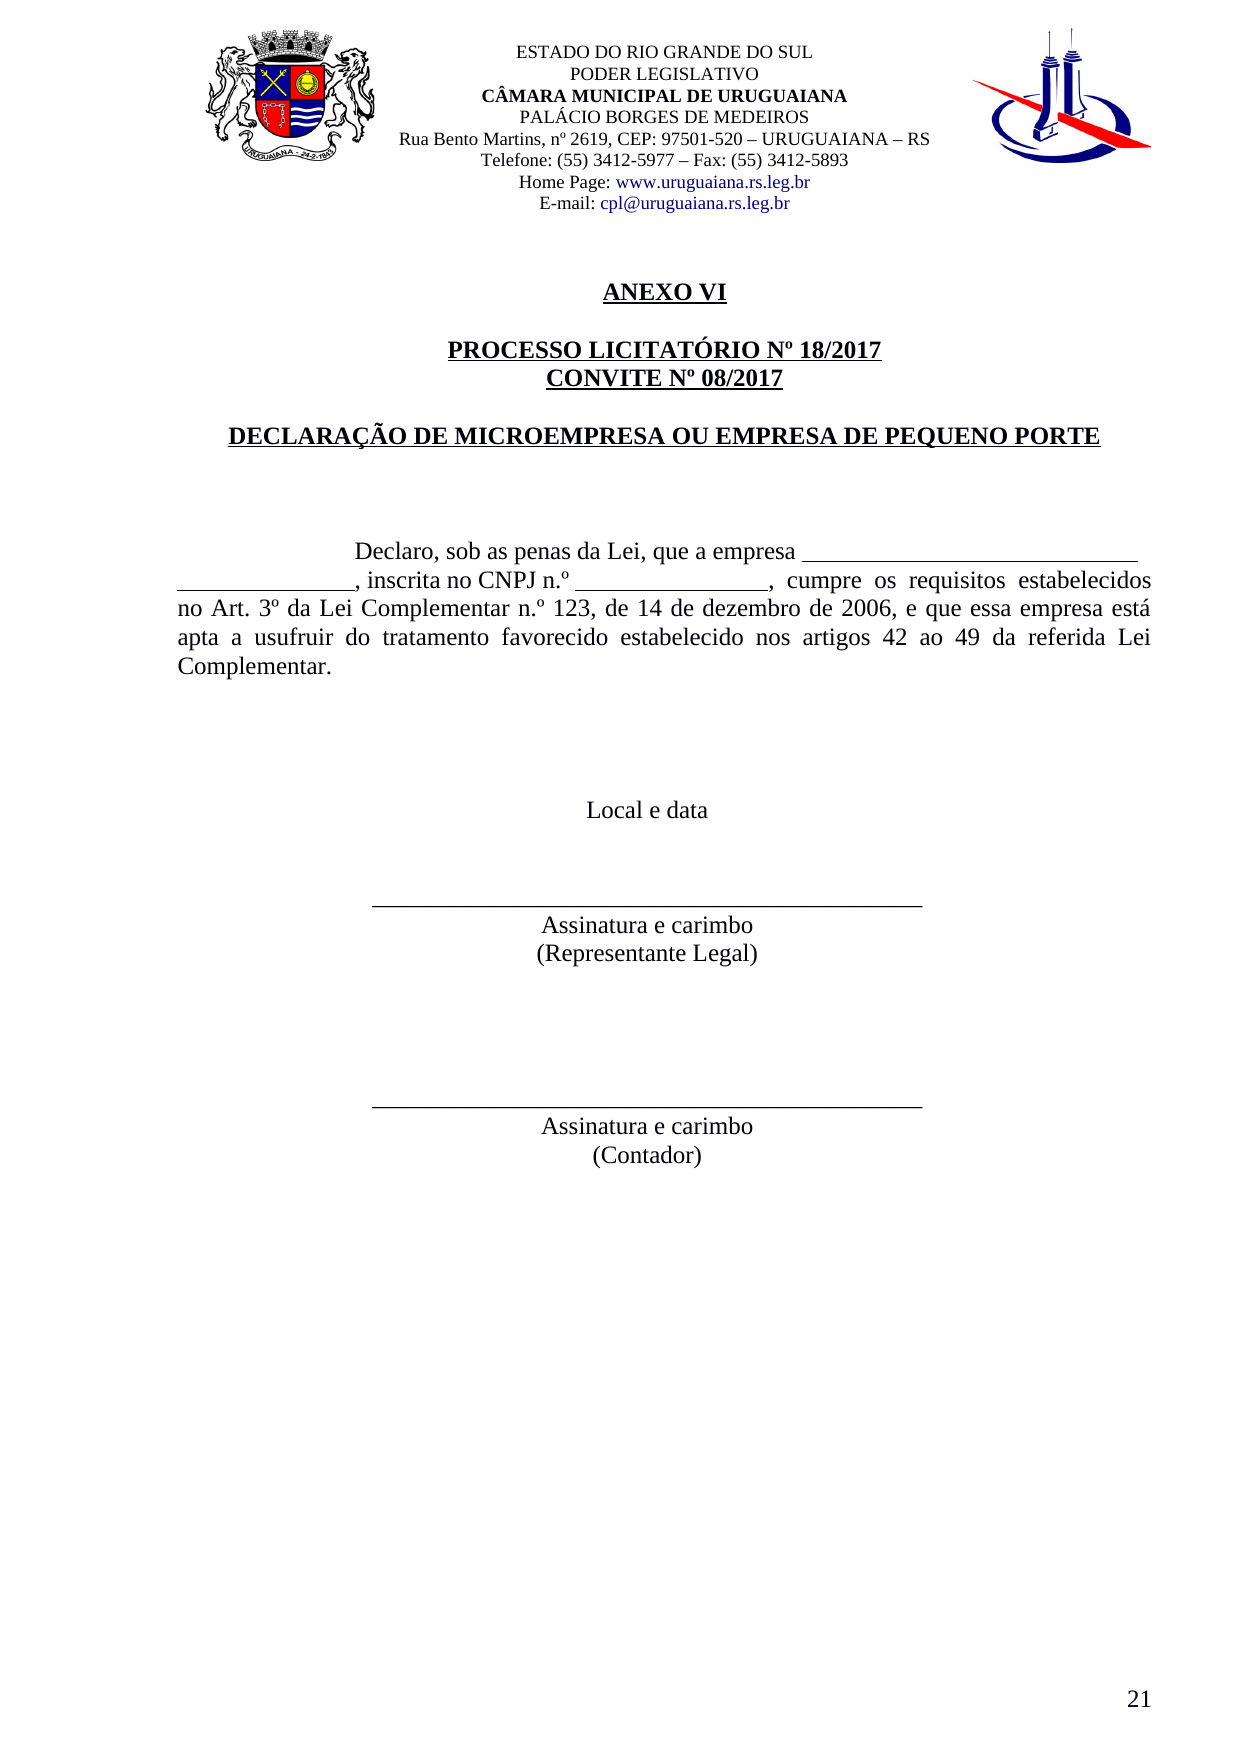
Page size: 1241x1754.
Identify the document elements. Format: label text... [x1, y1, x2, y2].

text CONVITE Nº 08/2017 [177, 363, 1152, 392]
text ANEXO VI [177, 277, 1152, 306]
text (Representante Legal) [177, 938, 1117, 967]
text PROCESSO LICITATÓRIO Nº 18/2017 [177, 335, 1152, 363]
text ____________________________________________ [177, 881, 1117, 910]
text ____________________________________________ [177, 1082, 1117, 1111]
text Declaro, sob as penas da Lei, que a empresa , inscrita no CNPJ n.º , cumpre os requisitos estabelecidos no Art. 3º da Lei Complementar n.º 123, de 14 de dezembro de 2006, e que essa empresa está apta a usufruir do tratamento favorecido estabelecido nos artigos 42 ao 49 da referida Lei Complementar. [177, 536, 1152, 680]
text Assinatura e carimbo [177, 1111, 1117, 1140]
picture [205, 30, 375, 161]
picture [972, 28, 1152, 163]
text Local e data [177, 795, 1117, 823]
text (Contador) [177, 1140, 1117, 1168]
text DECLARAÇÃO DE MICROEMPRESA OU EMPRESA DE PEQUENO PORTE [177, 421, 1152, 450]
text Assinatura e carimbo [177, 910, 1117, 938]
